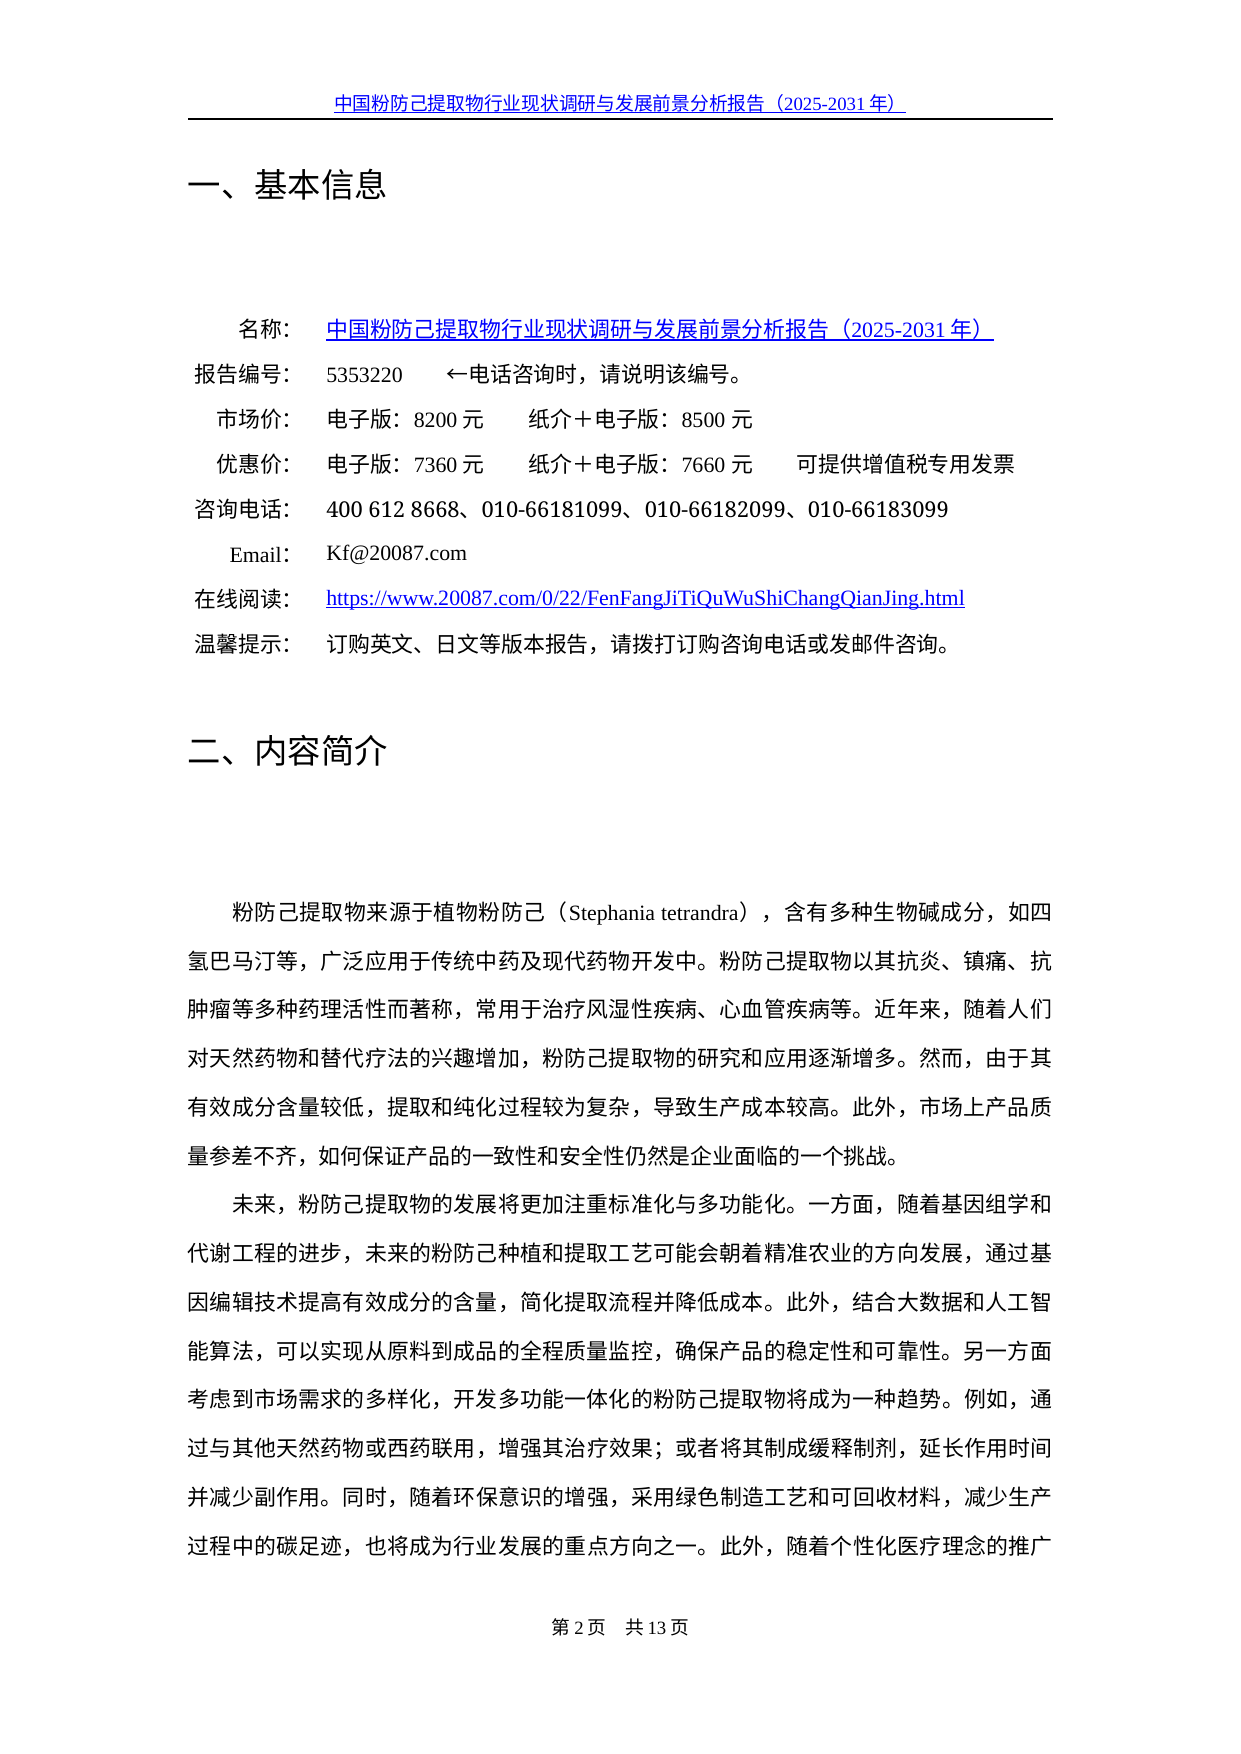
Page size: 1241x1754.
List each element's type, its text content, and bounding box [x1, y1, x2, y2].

table_header 名称： [167, 312, 315, 357]
table_cell 电子版：7360 元 纸介＋电子版：7660 元 可提供增值税专用发票 [315, 447, 1073, 492]
table_cell [315, 582, 1073, 627]
table_cell 5353220 ←电话咨询时，请说明该编号。 [315, 357, 1073, 402]
table_cell 报告编号： [167, 357, 315, 402]
table_cell Email： [167, 537, 315, 582]
title 一、基本信息 [187, 150, 1053, 215]
table_cell 市场价： [167, 402, 315, 447]
table_cell 温馨提示： [167, 627, 315, 672]
table_cell Kf@20087.com [315, 537, 1073, 582]
table_header 中国粉防己提取物行业现状调研与发展前景分析报告（2025-2031年） [315, 312, 1073, 357]
table_cell 400 612 8668、010-66181099、010-66182099、010-66183099 [315, 492, 1073, 537]
table_cell 订购英文、日文等版本报告，请拨打订购咨询电话或发邮件咨询。 [315, 627, 1073, 672]
table_cell 咨询电话： [167, 492, 315, 537]
title 二、内容简介 [187, 717, 1053, 782]
table_cell 优惠价： [167, 447, 315, 492]
table_cell 电子版：8200 元 纸介＋电子版：8500 元 [315, 402, 1073, 447]
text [187, 894, 1053, 1561]
table_cell 在线阅读： [167, 582, 315, 627]
